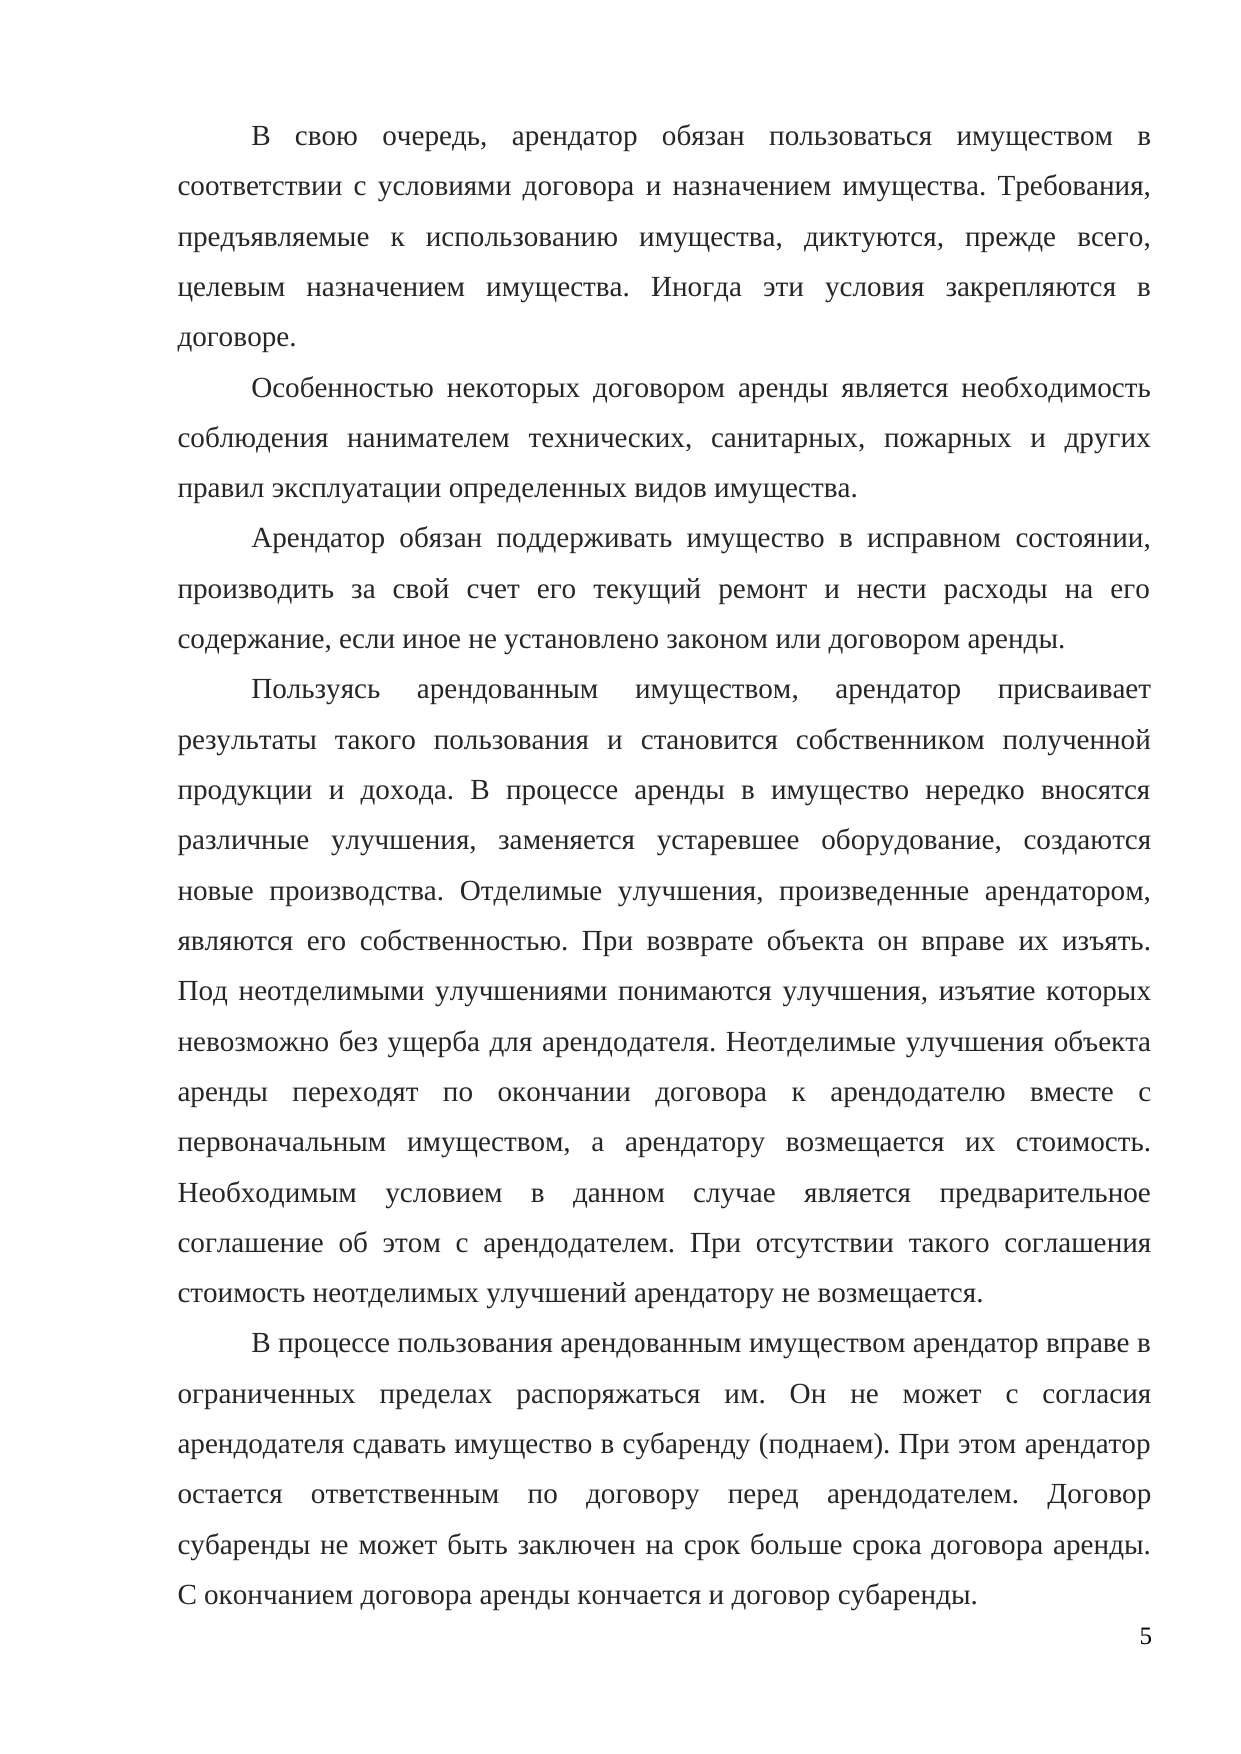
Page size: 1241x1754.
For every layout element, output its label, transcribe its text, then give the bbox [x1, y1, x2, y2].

text В процессе пользования арендованным имуществом арендатор вправе в ограниченных пределах распоряжаться им. Он не может с согласия арендодателя сдавать имущество в субаренду (поднаем). При этом арендатор остается ответственным по договору перед арендодателем. Договор субаренды не может быть заключен на срок больше срока договора аренды. С окончанием договора аренды кончается и договор субаренды. [177, 1326, 1152, 1611]
text Арендатор обязан поддерживать имущество в исправном состоянии, производить за свой счет его текущий ремонт и нести расходы на его содержание, если иное не установлено законом или договором аренды. [177, 521, 1152, 655]
text В свою очередь, арендатор обязан пользоваться имуществом в соответствии с условиями договора и назначением имущества. Требования, предъявляемые к использованию имущества, диктуются, прежде всего, целевым назначением имущества. Иногда эти условия закрепляются в договоре. [177, 118, 1152, 353]
text Пользуясь арендованным имуществом, арендатор присваивает результаты такого пользования и становится собственником полученной продукции и дохода. В процессе аренды в имущество нередко вносятся различные улучшения, заменяется устаревшее оборудование, создаются новые производства. Отделимые улучшения, произведенные арендатором, являются его собственностью. При возврате объекта он вправе их изъять. Под неотделимыми улучшениями понимаются улучшения, изъятие которых невозможно без ущерба для арендодателя. Неотделимые улучшения объекта аренды переходят по окончании договора к арендодателю вместе с первоначальным имуществом, а арендатору возмещается их стоимость. Необходимым условием в данном случае является предварительное соглашение об этом с арендодателем. При отсутствии такого соглашения стоимость неотделимых улучшений арендатору не возмещается. [177, 672, 1152, 1309]
text Особенностью некоторых договором аренды является необходимость соблюдения нанимателем технических, санитарных, пожарных и других правил эксплуатации определенных видов имущества. [177, 370, 1152, 504]
